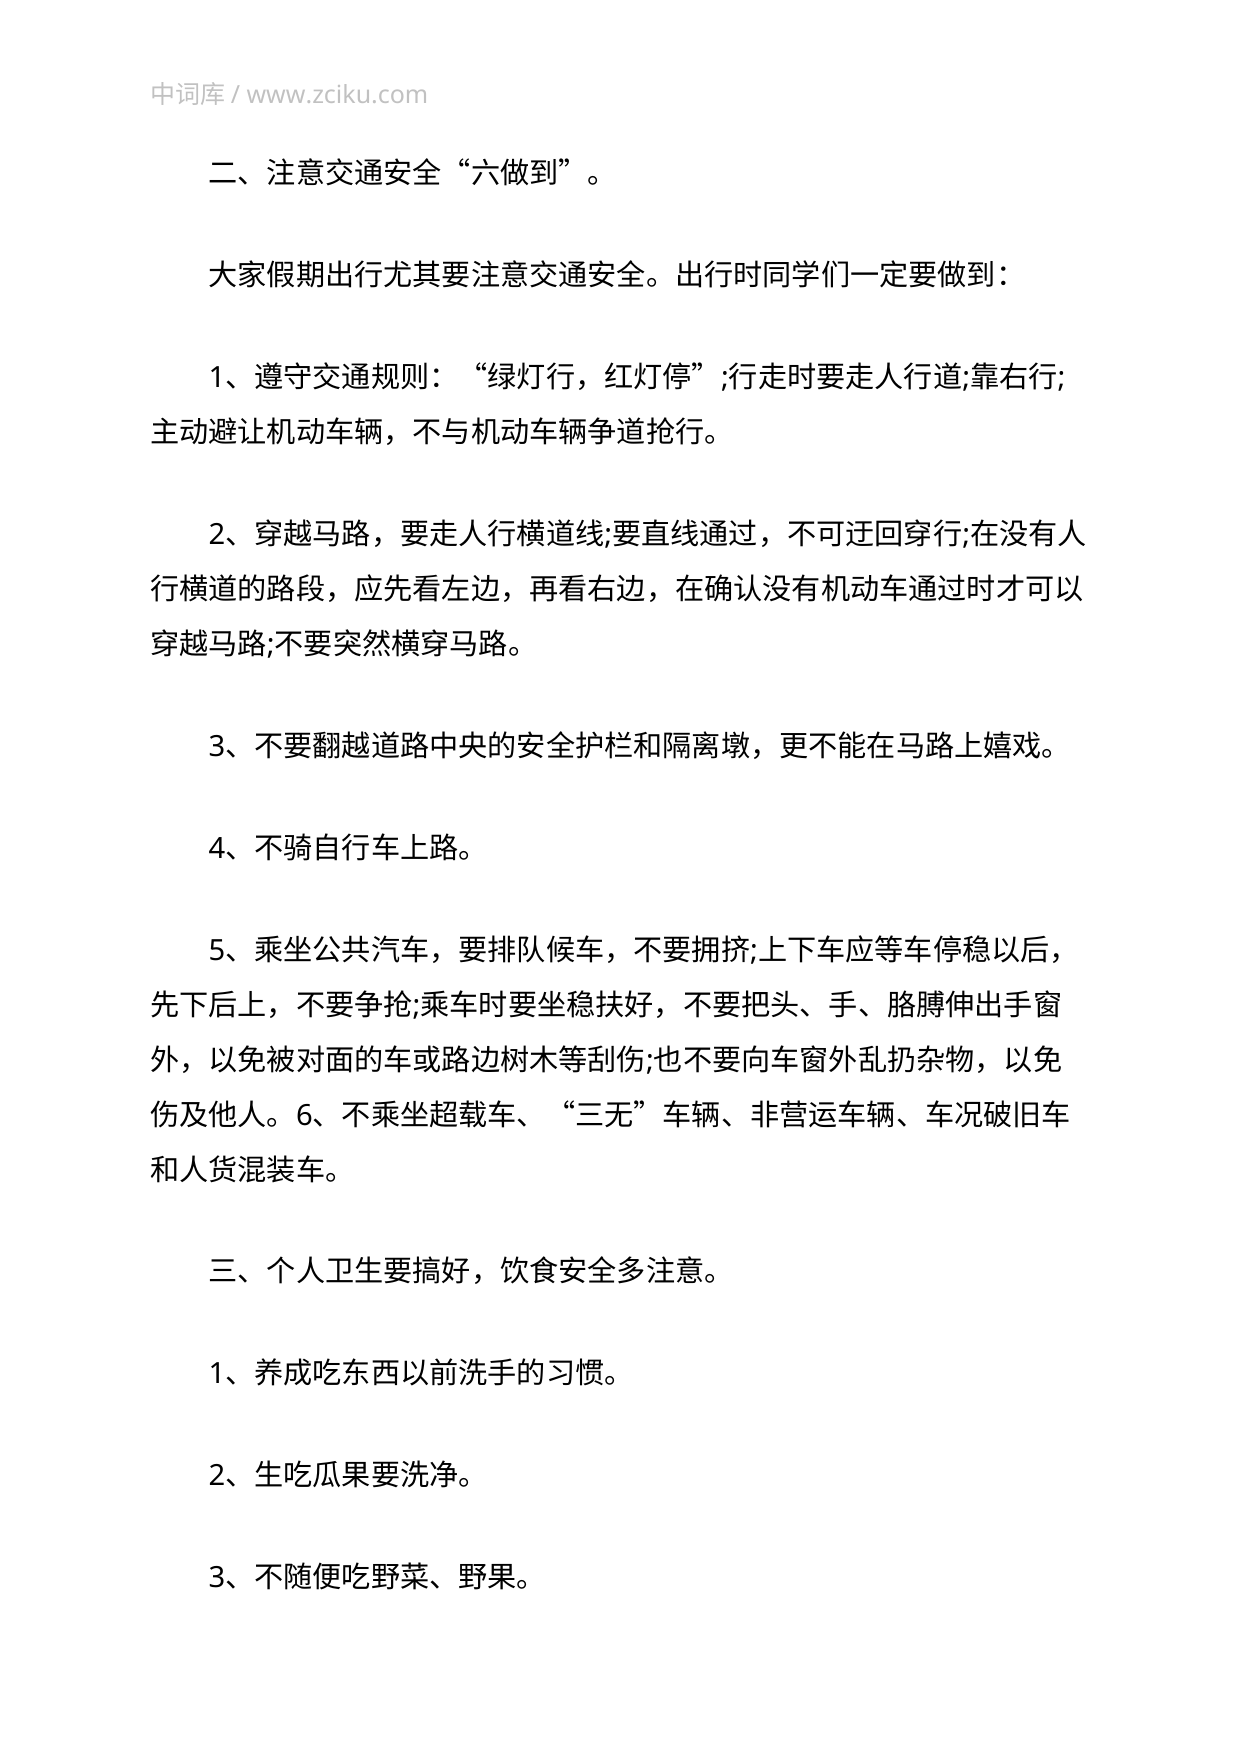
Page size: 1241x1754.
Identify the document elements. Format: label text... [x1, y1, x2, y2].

text 3、不随便吃野菜、野果。 [150, 1554, 1090, 1596]
text 大家假期出行尤其要注意交通安全。出行时同学们一定要做到： [150, 252, 1090, 294]
text 5、乘坐公共汽车，要排队候车，不要拥挤;上下车应等车停稳以后，先下后上，不要争抢;乘车时要坐稳扶好，不要把头、手、胳膊伸出手窗外，以免被对面的车或路边树木等刮伤;也不要向车窗外乱扔杂物，以免伤及他人。6、不乘坐超载车、“三无”车辆、非营运车辆、车况破旧车和人货混装车。 [150, 926, 1090, 1188]
text 2、生吃瓜果要洗净。 [150, 1452, 1090, 1494]
text 4、不骑自行车上路。 [150, 824, 1090, 867]
text 1、养成吃东西以前洗手的习惯。 [150, 1350, 1090, 1392]
text 2、穿越马路，要走人行横道线;要直线通过，不可迂回穿行;在没有人行横道的路段，应先看左边，再看右边，在确认没有机动车通过时才可以穿越马路;不要突然横穿马路。 [150, 510, 1090, 663]
text 二、注意交通安全“六做到”。 [150, 150, 1090, 192]
text 3、不要翻越道路中央的安全护栏和隔离墩，更不能在马路上嬉戏。 [150, 722, 1090, 764]
text 1、遵守交通规则：“绿灯行，红灯停”;行走时要走人行道;靠右行;主动避让机动车辆，不与机动车辆争道抢行。 [150, 353, 1090, 451]
text 三、个人卫生要搞好，饮食安全多注意。 [150, 1248, 1090, 1290]
